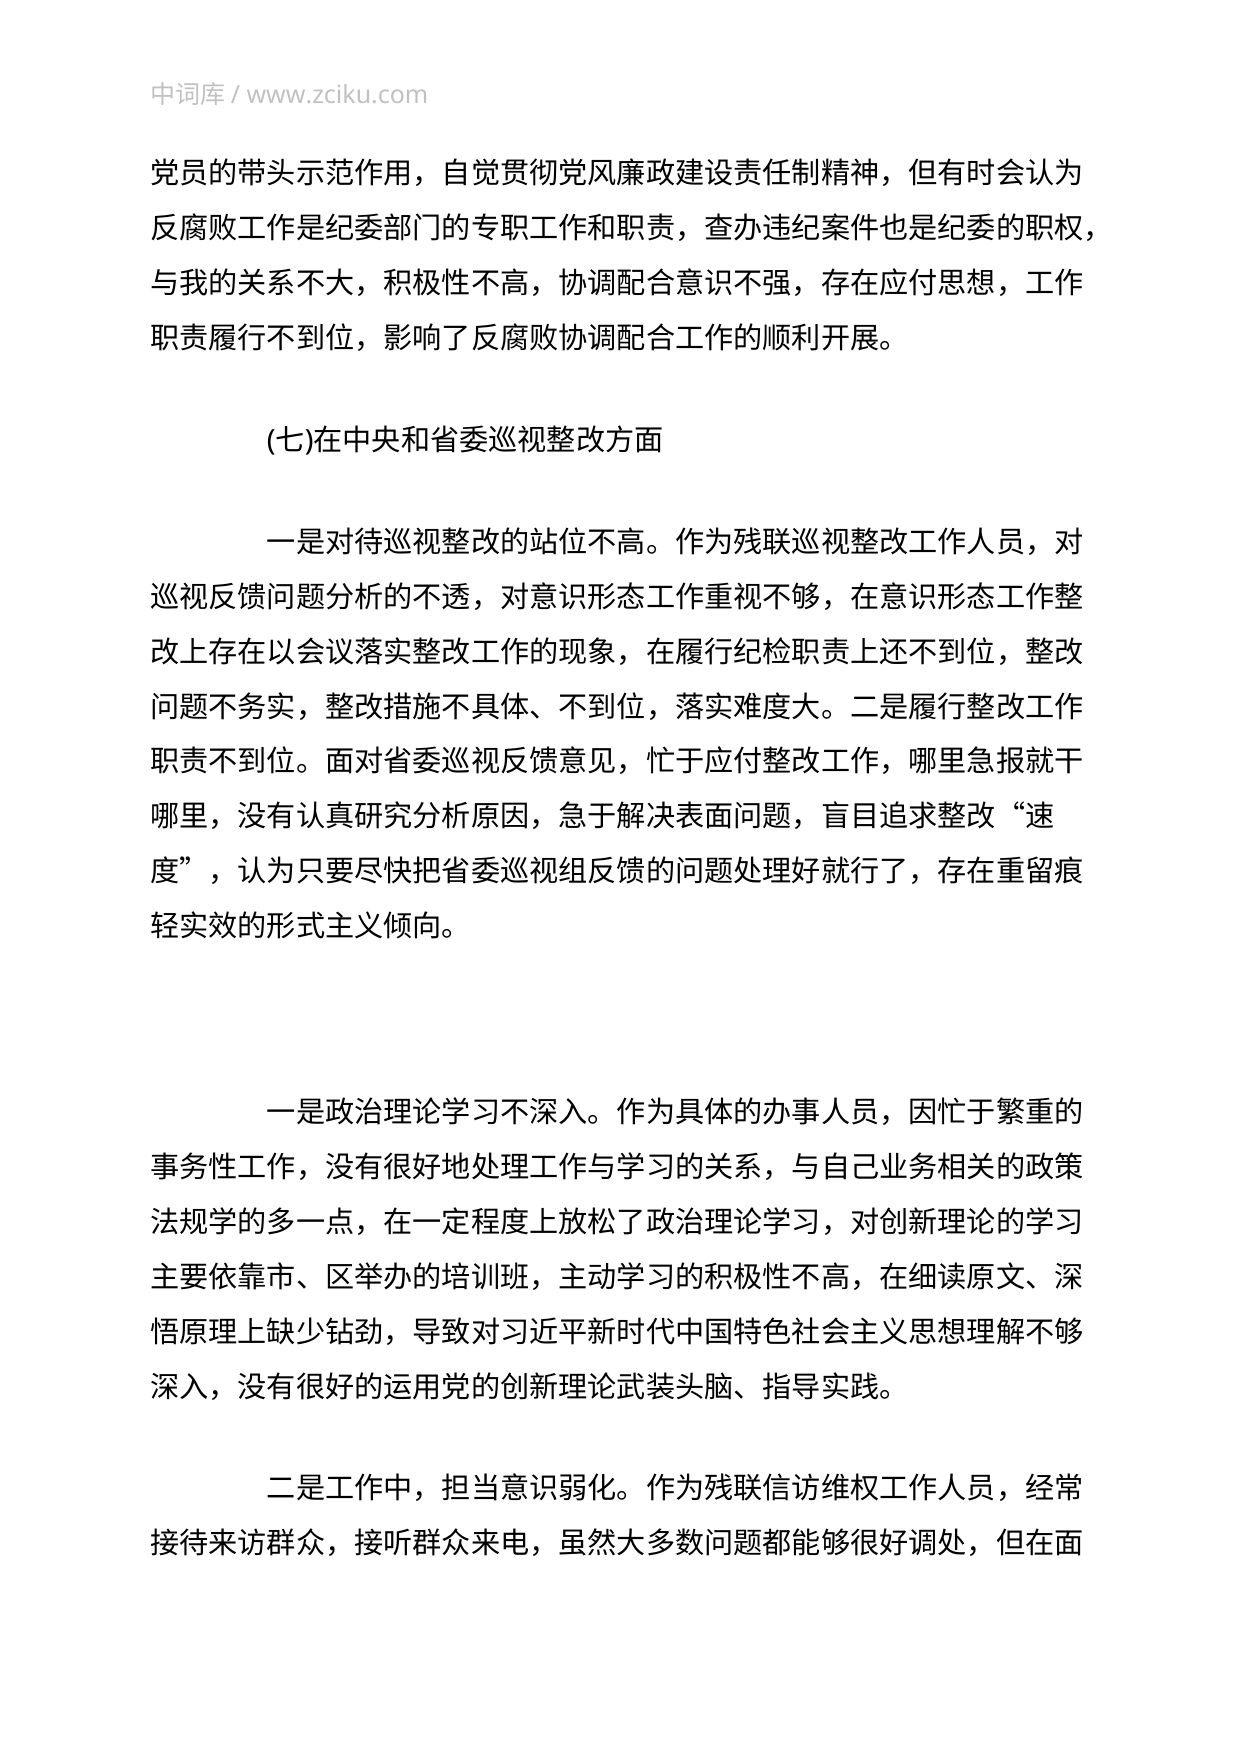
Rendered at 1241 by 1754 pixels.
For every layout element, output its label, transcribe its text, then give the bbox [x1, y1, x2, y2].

text 一是政治理论学习不深入。作为具体的办事人员，因忙于繁重的事务性工作，没有很好地处理工作与学习的关系，与自己业务相关的政策法规学的多一点，在一定程度上放松了政治理论学习，对创新理论的学习主要依靠市、区举办的培训班，主动学习的积极性不高，在细读原文、深悟原理上缺少钻劲，导致对习近平新时代中国特色社会主义思想理解不够深入，没有很好的运用党的创新理论武装头脑、指导实践。 [150, 1089, 1090, 1405]
text 一是对待巡视整改的站位不高。作为残联巡视整改工作人员，对巡视反馈问题分析的不透，对意识形态工作重视不够，在意识形态工作整改上存在以会议落实整改工作的现象，在履行纪检职责上还不到位，整改问题不务实，整改措施不具体、不到位，落实难度大。二是履行整改工作职责不到位。面对省委巡视反馈意见，忙于应付整改工作，哪里急报就干哪里，没有认真研究分析原因，急于解决表面问题，盲目追求整改“速度”，认为只要尽快把省委巡视组反馈的问题处理好就行了，存在重留痕轻实效的形式主义倾向。 [150, 518, 1090, 945]
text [150, 150, 1090, 357]
text (七)在中央和省委巡视整改方面 [150, 416, 1090, 459]
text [150, 1465, 1090, 1562]
